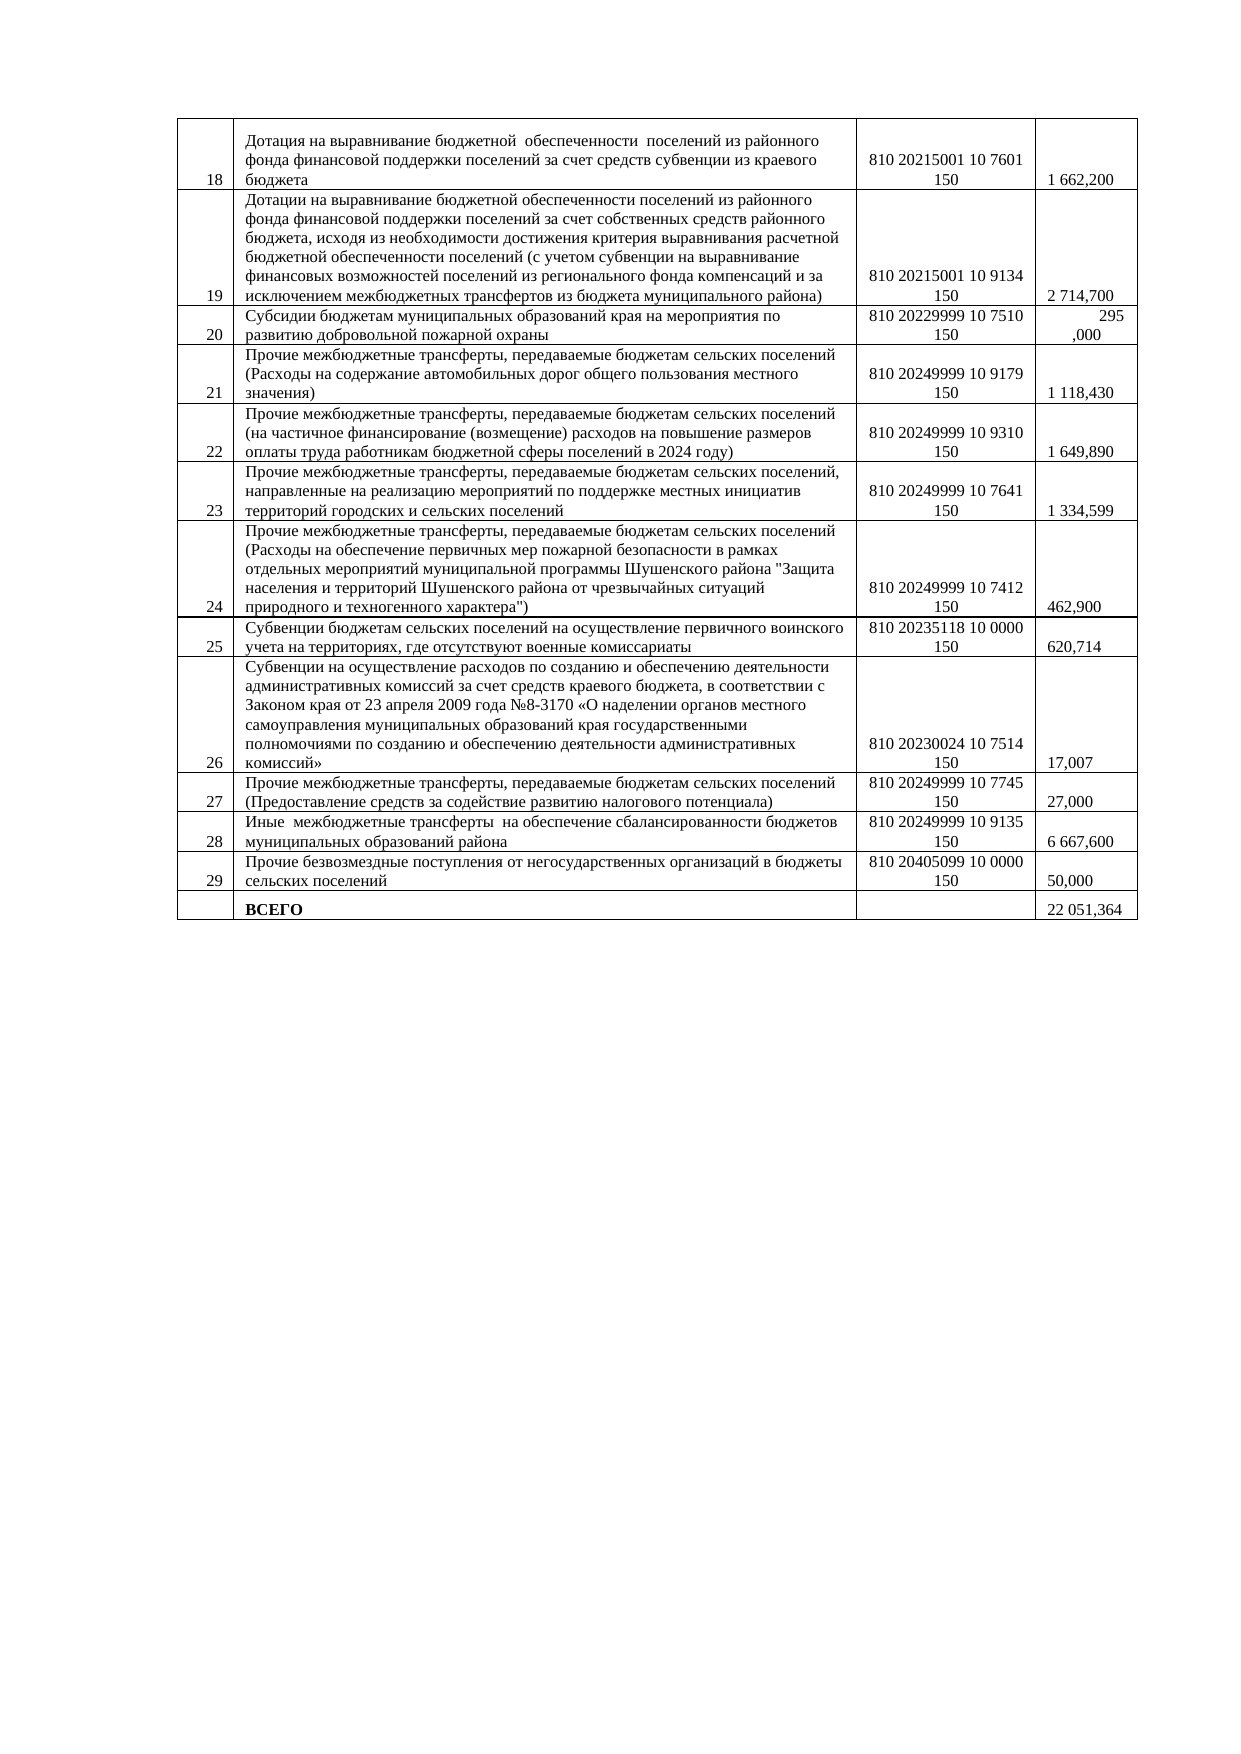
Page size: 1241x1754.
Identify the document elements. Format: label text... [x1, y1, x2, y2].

table_cell 462,900 [1036, 521, 1137, 616]
table_cell 6 667,600 [1036, 812, 1137, 851]
table_cell 810 20249999 10 9179 150 [857, 345, 1035, 402]
table_cell 17,007 [1036, 657, 1137, 772]
table_cell 50,000 [1036, 852, 1137, 890]
table_cell ВСЕГО [234, 891, 856, 919]
table_cell 810 20249999 10 7412 150 [857, 521, 1035, 616]
table_cell 27,000 [1036, 773, 1137, 811]
table_cell Дотации на выравнивание бюджетной обеспеченности поселений из районного фонда финансовой поддержки поселений за счет собственных средств районного бюджета, исходя из необходимости достижения критерия выравнивания расчетной бюджетной обеспеченности поселений (с учетом субвенции на выравнивание финансовых возможностей поселений из регионального фонда компенсаций и за исключением межбюджетных трансфертов из бюджета муниципального района) [234, 190, 856, 304]
table_cell Прочие межбюджетные трансферты, передаваемые бюджетам сельских поселений (Расходы на содержание автомобильных дорог общего пользования местного значения) [234, 345, 856, 402]
table_cell 1 334,599 [1036, 462, 1137, 519]
table_cell [178, 891, 233, 919]
table_cell 27 [178, 773, 233, 811]
table_cell 810 20229999 10 7510 150 [857, 306, 1035, 344]
table_cell 810 20215001 10 9134 150 [857, 190, 1035, 304]
table_cell 810 20249999 10 9310 150 [857, 404, 1035, 461]
table_cell 22 051,364 [1036, 891, 1137, 919]
table_cell 620,714 [1036, 618, 1137, 656]
table_cell 19 [178, 190, 233, 304]
table_cell 810 20230024 10 7514 150 [857, 657, 1035, 772]
table_cell 1 649,890 [1036, 404, 1137, 461]
table_cell Прочие межбюджетные трансферты, передаваемые бюджетам сельских поселений, направленные на реализацию мероприятий по поддержке местных инициатив территорий городских и сельских поселений [234, 462, 856, 519]
table_cell 1 662,200 [1036, 119, 1137, 188]
table_cell Прочие межбюджетные трансферты, передаваемые бюджетам сельских поселений (Расходы на обеспечение первичных мер пожарной безопасности в рамках отдельных мероприятий муниципальной программы Шушенского района "Защита населения и территорий Шушенского района от чрезвычайных ситуаций природного и техногенного характера") [234, 521, 856, 616]
table_cell Дотация на выравнивание бюджетной обеспеченности поселений из районного фонда финансовой поддержки поселений за счет средств субвенции из краевого бюджета [234, 119, 856, 188]
table_cell 29 [178, 852, 233, 890]
table_cell 295,000 [1036, 306, 1137, 344]
table_cell Прочие межбюджетные трансферты, передаваемые бюджетам сельских поселений (Предоставление средств за содействие развитию налогового потенциала) [234, 773, 856, 811]
table_cell 810 20235118 10 0000 150 [857, 618, 1035, 656]
table_cell Прочие безвозмездные поступления от негосударственных организаций в бюджеты сельских поселений [234, 852, 856, 890]
table_cell 23 [178, 462, 233, 519]
table_cell 18 [178, 119, 233, 188]
table_cell Субвенции бюджетам сельских поселений на осуществление первичного воинского учета на территориях, где отсутствуют военные комиссариаты [234, 618, 856, 656]
table_cell 810 20405099 10 0000 150 [857, 852, 1035, 890]
table_cell 20 [178, 306, 233, 344]
table_cell 24 [178, 521, 233, 616]
table_cell 1 118,430 [1036, 345, 1137, 402]
table_cell Иные межбюджетные трансферты на обеспечение сбалансированности бюджетов муниципальных образований района [234, 812, 856, 851]
table_cell 26 [178, 657, 233, 772]
table_cell Субсидии бюджетам муниципальных образований края на мероприятия по развитию добровольной пожарной охраны [234, 306, 856, 344]
table_cell 25 [178, 618, 233, 656]
table_cell 810 20249999 10 9135 150 [857, 812, 1035, 851]
table_cell Прочие межбюджетные трансферты, передаваемые бюджетам сельских поселений (на частичное финансирование (возмещение) расходов на повышение размеров оплаты труда работникам бюджетной сферы поселений в 2024 году) [234, 404, 856, 461]
table_cell 28 [178, 812, 233, 851]
table_cell 2 714,700 [1036, 190, 1137, 304]
table_cell [857, 891, 1035, 919]
table_cell 810 20249999 10 7641 150 [857, 462, 1035, 519]
table_cell 810 20215001 10 7601 150 [857, 119, 1035, 188]
table_cell 22 [178, 404, 233, 461]
table_cell Субвенции на осуществление расходов по созданию и обеспечению деятельности административных комиссий за счет средств краевого бюджета, в соответствии с Законом края от 23 апреля 2009 года №8-3170 «О наделении органов местного самоуправления муниципальных образований края государственными полномочиями по созданию и обеспечению деятельности административных комиссий» [234, 657, 856, 772]
table_cell 810 20249999 10 7745 150 [857, 773, 1035, 811]
table_cell 21 [178, 345, 233, 402]
